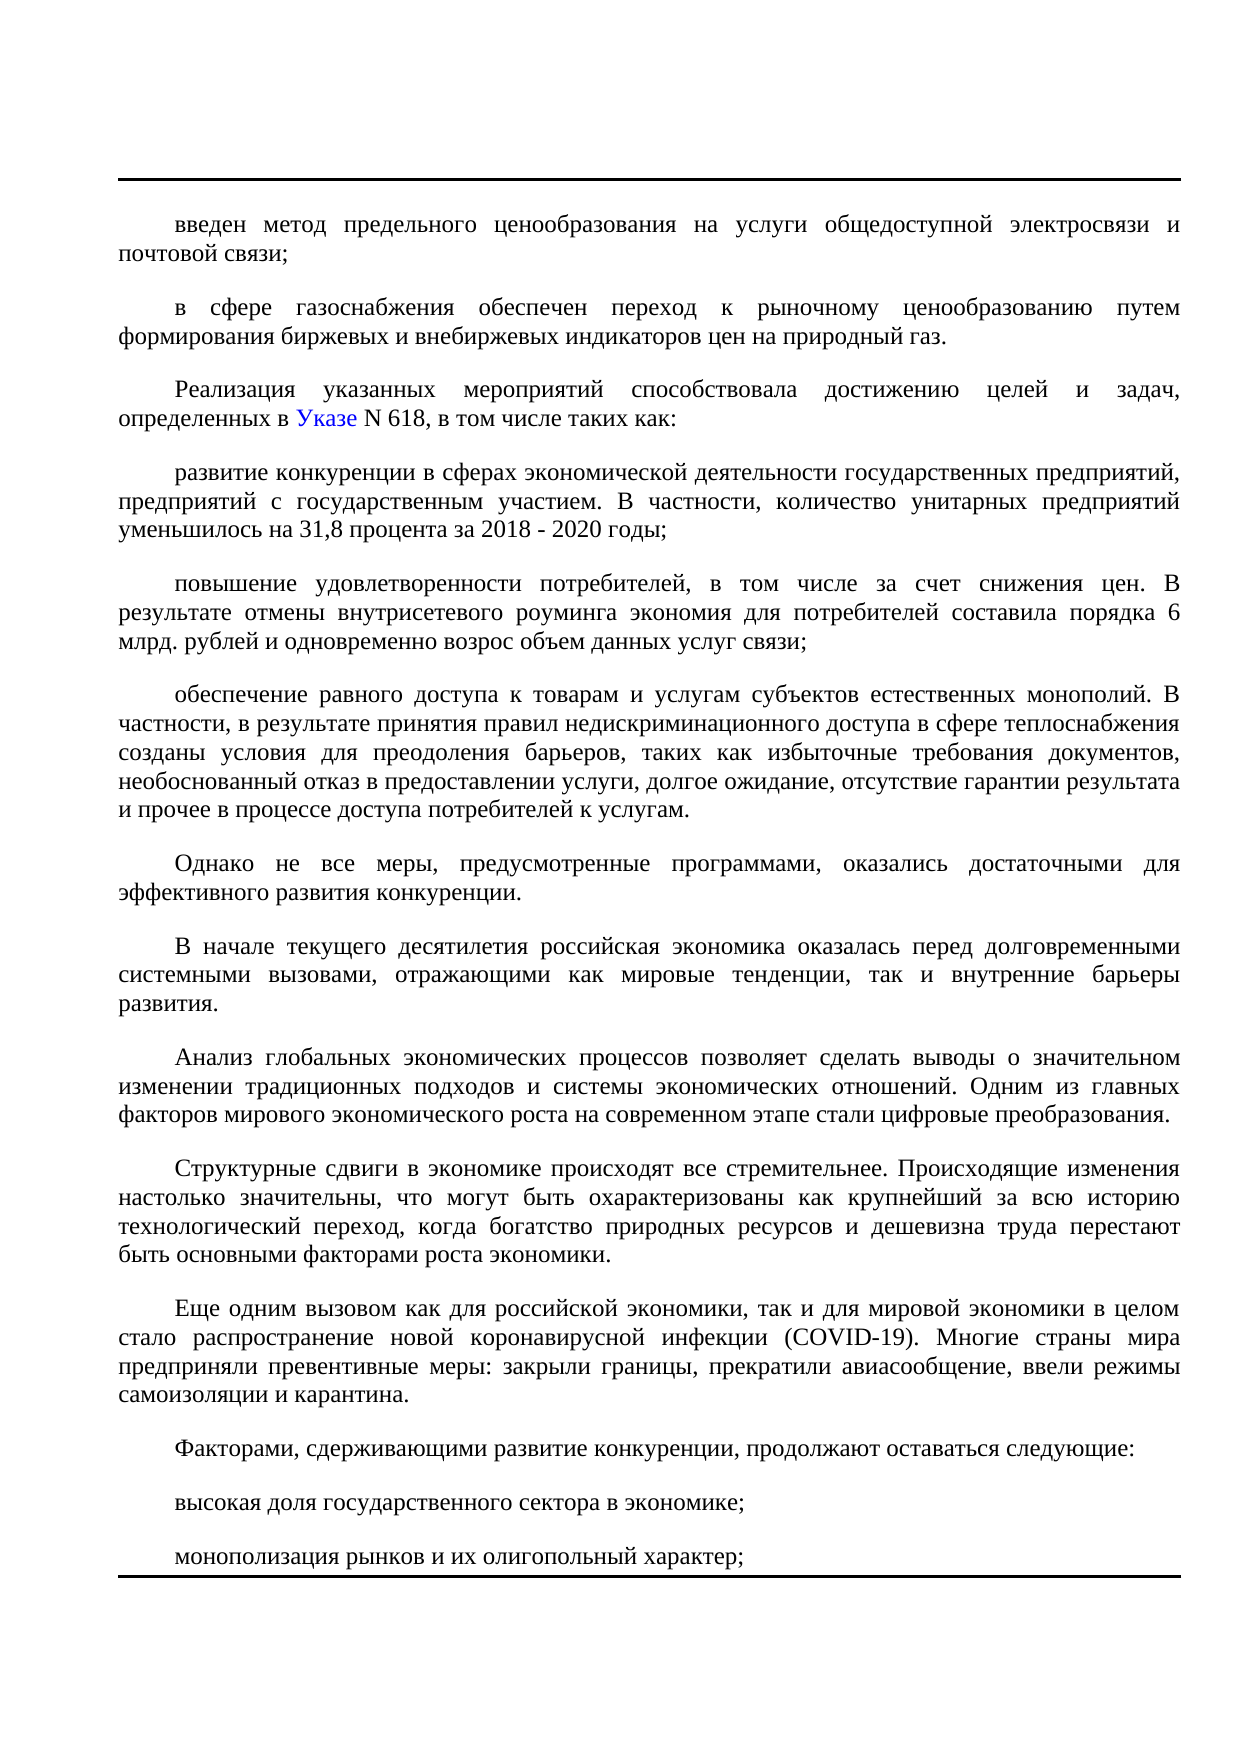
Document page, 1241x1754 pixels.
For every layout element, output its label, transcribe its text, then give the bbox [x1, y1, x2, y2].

text Анализ глобальных экономических процессов позволяет сделать выводы о значительном изменении традиционных подходов и системы экономических отношений. Одним из главных факторов мирового экономического роста на современном этапе стали цифровые преобразования. [118, 1042, 1181, 1128]
text Реализация указанных мероприятий способствовала достижению целей и задач, определенных в Указе N 618, в том числе таких как: [118, 374, 1181, 432]
text Структурные сдвиги в экономике происходят все стремительнее. Происходящие изменения настолько значительны, что могут быть охарактеризованы как крупнейший за всю историю технологический переход, когда богатство природных ресурсов и дешевизна труда перестают быть основными факторами роста экономики. [118, 1153, 1181, 1268]
text в сфере газоснабжения обеспечен переход к рыночному ценообразованию путем формирования биржевых и внебиржевых индикаторов цен на природный газ. [118, 292, 1181, 349]
text повышение удовлетворенности потребителей, в том числе за счет снижения цен. В результате отмены внутрисетевого роуминга экономия для потребителей составила порядка 6 млрд. рублей и одновременно возрос объем данных услуг связи; [118, 568, 1181, 654]
text обеспечение равного доступа к товарам и услугам субъектов естественных монополий. В частности, в результате принятия правил недискриминационного доступа в сфере теплоснабжения созданы условия для преодоления барьеров, таких как избыточные требования документов, необоснованный отказ в предоставлении услуги, долгое ожидание, отсутствие гарантии результата и прочее в процессе доступа потребителей к услугам. [118, 679, 1181, 823]
text Однако не все меры, предусмотренные программами, оказались достаточными для эффективного развития конкуренции. [118, 848, 1181, 906]
text монополизация рынков и их олигопольный характер; [118, 1541, 1181, 1569]
text Еще одним вызовом как для российской экономики, так и для мировой экономики в целом стало распространение новой коронавирусной инфекции (COVID-19). Многие страны мира предприняли превентивные меры: закрыли границы, прекратили авиасообщение, ввели режимы самоизоляции и карантина. [118, 1293, 1181, 1408]
text высокая доля государственного сектора в экономике; [118, 1487, 1181, 1516]
text введен метод предельного ценообразования на услуги общедоступной электросвязи и почтовой связи; [118, 209, 1181, 267]
text Факторами, сдерживающими развитие конкуренции, продолжают оставаться следующие: [118, 1433, 1181, 1462]
text В начале текущего десятилетия российская экономика оказалась перед долговременными системными вызовами, отражающими как мировые тенденции, так и внутренние барьеры развития. [118, 931, 1181, 1017]
text развитие конкуренции в сферах экономической деятельности государственных предприятий, предприятий с государственным участием. В частности, количество унитарных предприятий уменьшилось на 31,8 процента за 2018 - 2020 годы; [118, 457, 1181, 543]
